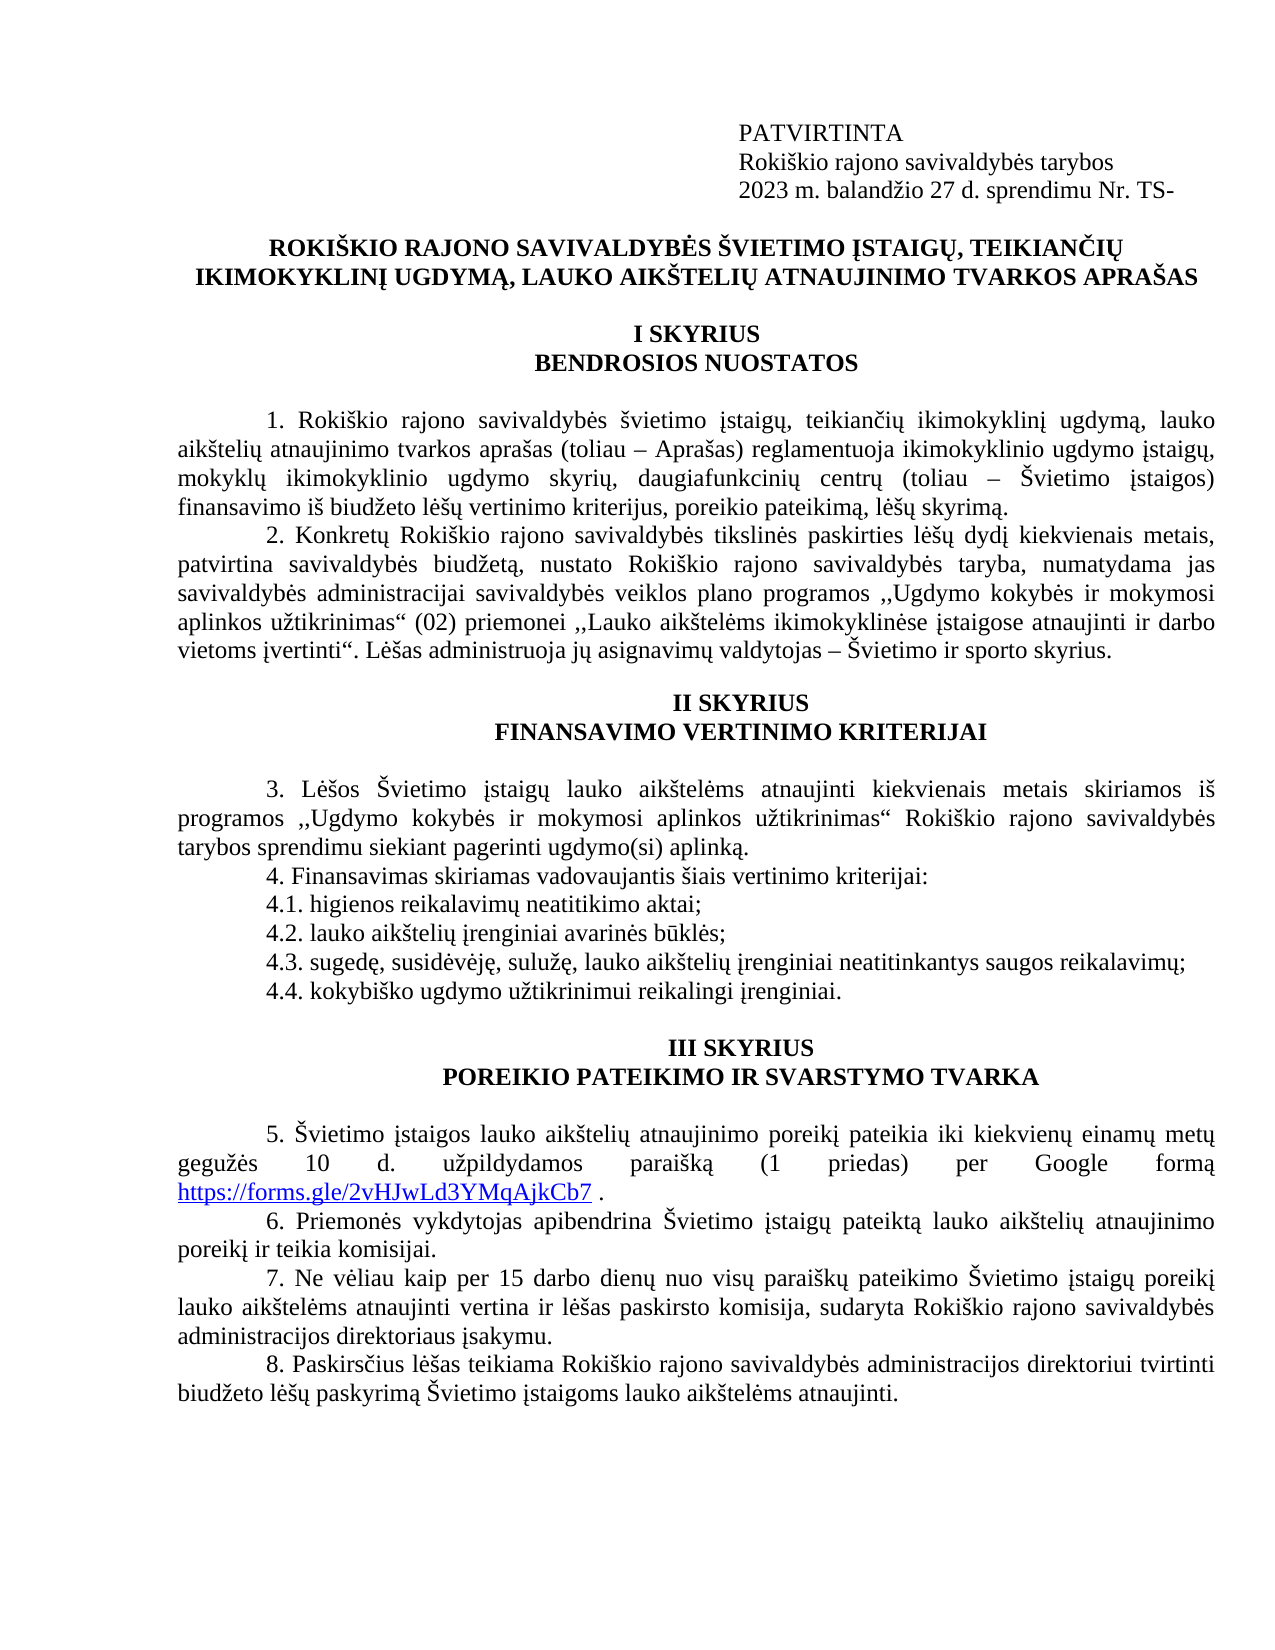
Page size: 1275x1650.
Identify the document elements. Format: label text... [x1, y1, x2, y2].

text III SKYRIUS [177, 1033, 1216, 1062]
text 7. Ne vėliau kaip per 15 darbo dienų nuo visų paraiškų pateikimo Švietimo įstaigų poreikį lauko aikštelėms atnaujinti vertina ir lėšas paskirsto komisija, sudaryta Rokiškio rajono savivaldybės administracijos direktoriaus įsakymu. [177, 1263, 1216, 1349]
text 2023 m. balandžio 27 d. sprendimu Nr. TS- [738, 176, 1216, 204]
text 4.3. sugedę, susidėvėję, sulužę, lauko aikštelių įrenginiai neatitinkantys saugos reikalavimų; [177, 947, 1216, 976]
text I SKYRIUS [177, 319, 1216, 348]
text 2. Konkretų Rokiškio rajono savivaldybės tikslinės paskirties lėšų dydį kiekvienais metais, patvirtina savivaldybės biudžetą, nustato Rokiškio rajono savivaldybės taryba, numatydama jas savivaldybės administracijai savivaldybės veiklos plano programos ,,Ugdymo kokybės ir mokymosi aplinkos užtikrinimas“ (02) priemonei ,,Lauko aikštelėms ikimokyklinėse įstaigose atnaujinti ir darbo vietoms įvertinti“. Lėšas administruoja jų asignavimų valdytojas – Švietimo ir sporto skyrius. [177, 521, 1216, 664]
text POREIKIO PATEIKIMO IR SVARSTYMO TVARKA [177, 1062, 1216, 1091]
text PATVIRTINTA [738, 118, 1216, 147]
text 4.4. kokybiško ugdymo užtikrinimui reikalingi įrenginiai. [177, 976, 1216, 1004]
text Rokiškio rajono savivaldybės tarybos [738, 147, 1216, 176]
text 3. Lėšos Švietimo įstaigų lauko aikštelėms atnaujinti kiekvienais metais skiriamos iš programos ,,Ugdymo kokybės ir mokymosi aplinkos užtikrinimas“ Rokiškio rajono savivaldybės tarybos sprendimu siekiant pagerinti ugdymo(si) aplinką. [177, 774, 1216, 861]
text BENDROSIOS NUOSTATOS [177, 348, 1216, 377]
text FINANSAVIMO VERTINIMO KRITERIJAI [177, 717, 1216, 746]
text 4.2. lauko aikštelių įrenginiai avarinės būklės; [177, 918, 1216, 947]
text 1. Rokiškio rajono savivaldybės švietimo įstaigų, teikiančių ikimokyklinį ugdymą, lauko aikštelių atnaujinimo tvarkos aprašas (toliau – Aprašas) reglamentuoja ikimokyklinio ugdymo įstaigų, mokyklų ikimokyklinio ugdymo skyrių, daugiafunkcinių centrų (toliau – Švietimo įstaigos) finansavimo iš biudžeto lėšų vertinimo kriterijus, poreikio pateikimą, lėšų skyrimą. [177, 406, 1216, 521]
text 5. Švietimo įstaigos lauko aikštelių atnaujinimo poreikį pateikia iki kiekvienų einamų metų gegužės 10 d. užpildydamos paraišką (1 priedas) per Google formą https://forms.gle/2vHJwLd3YMqAjkCb7 . [177, 1119, 1216, 1206]
text 4. Finansavimas skiriamas vadovaujantis šiais vertinimo kriterijai: [177, 861, 1216, 889]
text 4.1. higienos reikalavimų neatitikimo aktai; [177, 889, 1216, 918]
text 8. Paskirsčius lėšas teikiama Rokiškio rajono savivaldybės administracijos direktoriui tvirtinti biudžeto lėšų paskyrimą Švietimo įstaigoms lauko aikštelėms atnaujinti. [177, 1349, 1216, 1407]
text ROKIŠKIO RAJONO SAVIVALDYBĖS ŠVIETIMO ĮSTAIGŲ, TEIKIANČIŲ IKIMOKYKLINĮ UGDYMĄ, LAUKO AIKŠTELIŲ ATNAUJINIMO TVARKOS APRAŠAS [177, 233, 1216, 291]
text II SKYRIUS [177, 688, 1216, 717]
text 6. Priemonės vykdytojas apibendrina Švietimo įstaigų pateiktą lauko aikštelių atnaujinimo poreikį ir teikia komisijai. [177, 1206, 1216, 1263]
